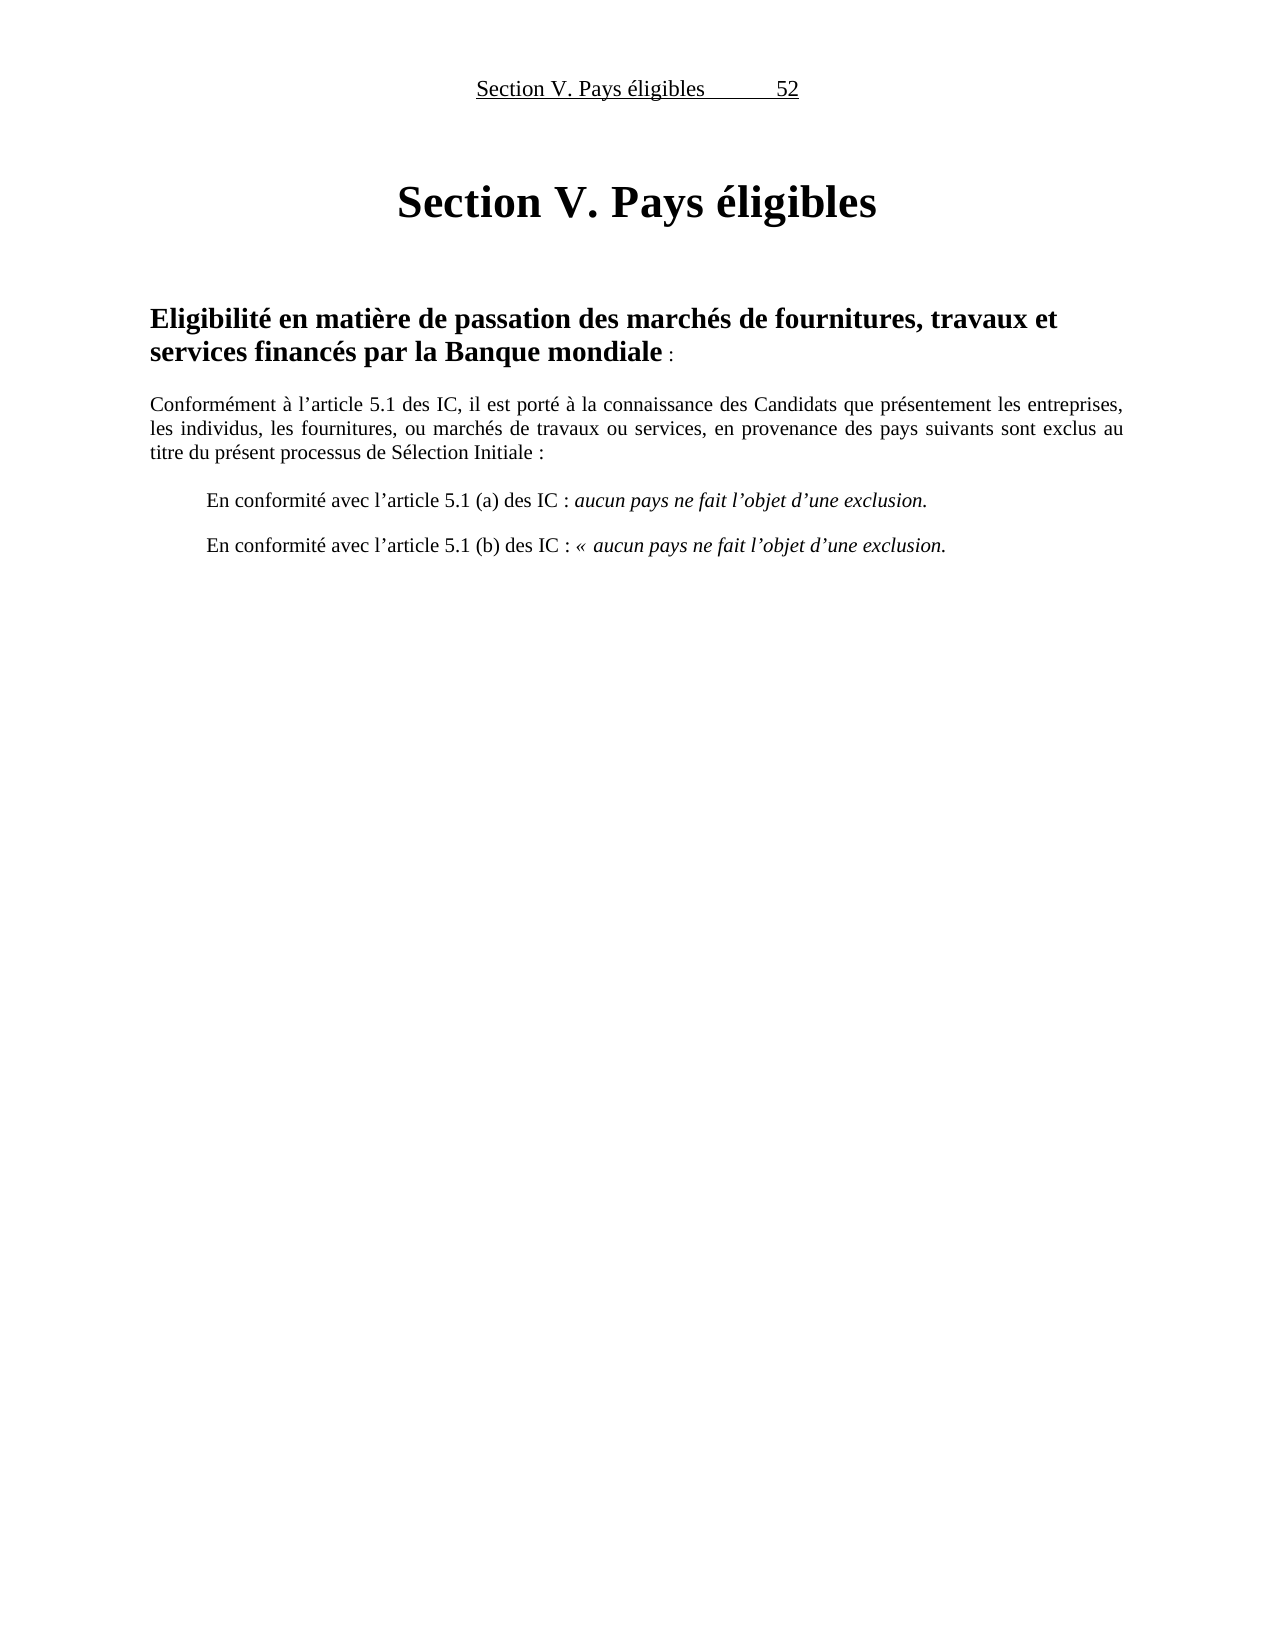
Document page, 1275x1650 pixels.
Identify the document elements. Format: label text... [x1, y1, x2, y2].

text Conformément à l’article 5.1 des IC, il est porté à la connaissance des Candidats que présentement les entreprises, les individus, les fournitures, ou marchés de travaux ou services, en provenance des pays suivants sont exclus au titre du présent processus de Sélection Initiale : [150, 392, 1125, 464]
text En conformité avec l’article 5.1 (b) des IC : « aucun pays ne fait l’objet d’une exclusion. [206, 533, 1125, 557]
subtitle Section V. Pays éligibles [150, 175, 1125, 228]
text En conformité avec l’article 5.1 (a) des IC : aucun pays ne fait l’objet d’une exclusion. [206, 488, 1125, 512]
text Eligibilité en matière de passation des marchés de fournitures, travaux et services financés par la Banque mondiale : [150, 301, 1125, 368]
